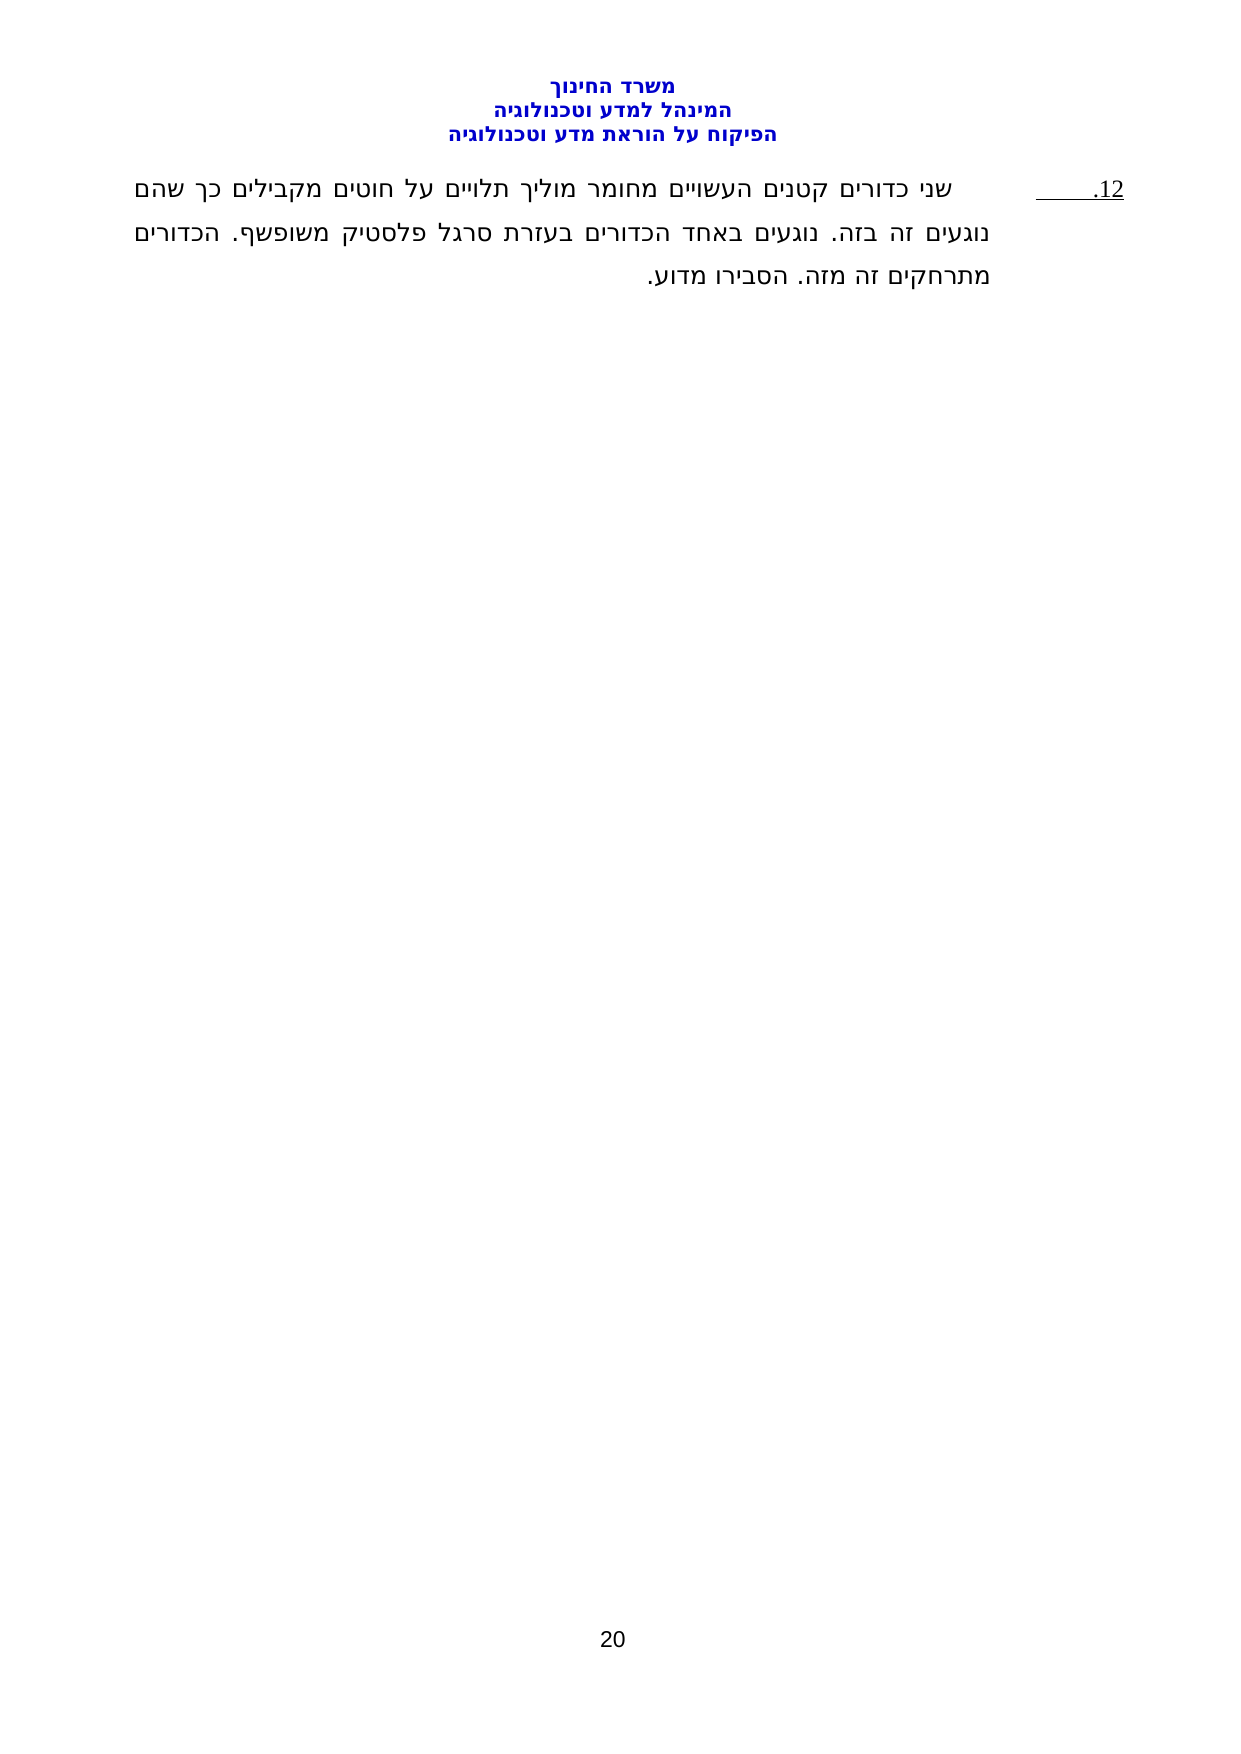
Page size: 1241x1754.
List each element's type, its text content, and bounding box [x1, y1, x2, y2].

list שני כדורים קטנים העשויים מחומר מוליך תלויים על חוטים מקבילים כך שהם נוגעים זה בזה. נוגעים באחד הכדורים בעזרת סרגל פלסטיק משופשף. הכדורים מתרחקים זה מזה. הסבירו מדוע. [133, 174, 1093, 291]
